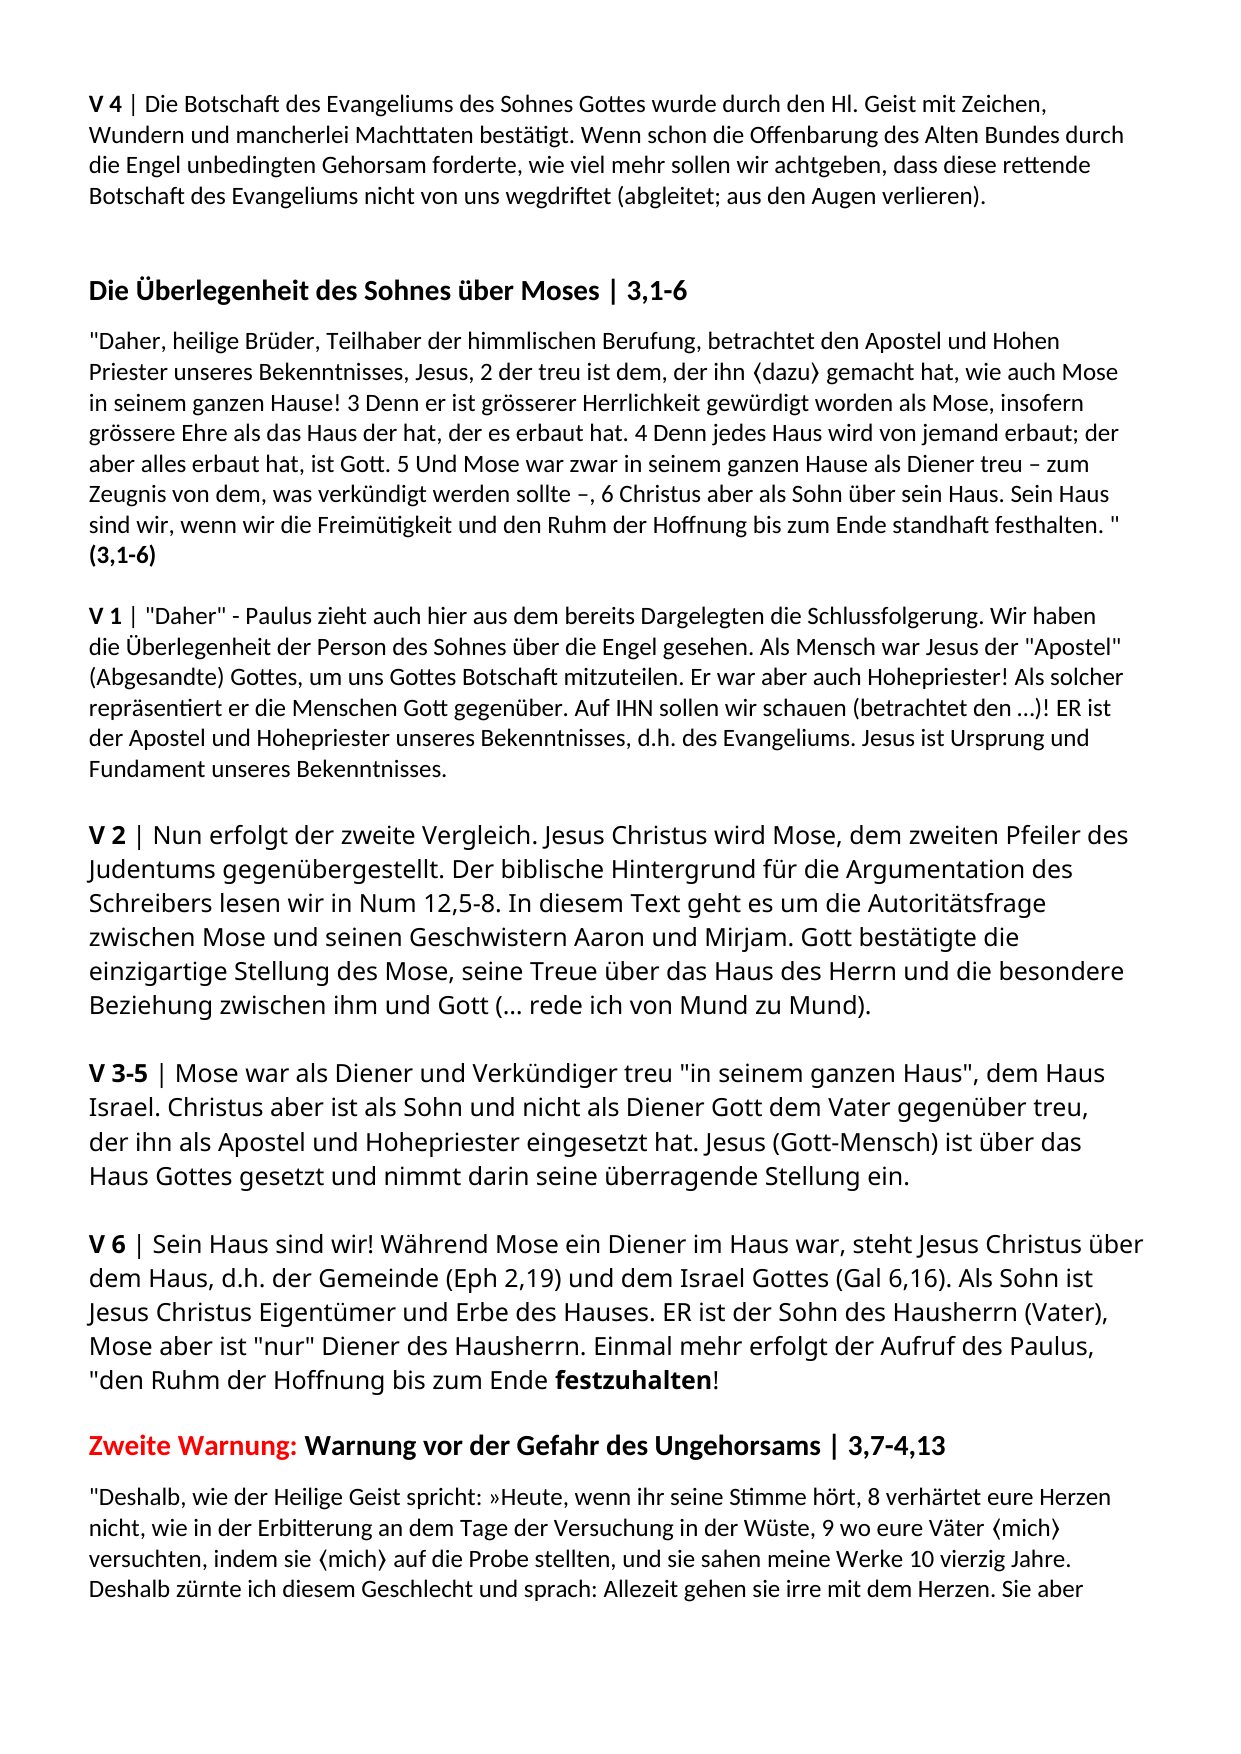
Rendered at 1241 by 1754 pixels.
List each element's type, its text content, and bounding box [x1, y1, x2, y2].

text V 2 | Nun erfolgt der zweite Vergleich. Jesus Christus wird Mose, dem zweiten Pfeiler des Judentums gegenübergestellt. Der biblische Hintergrund für die Argumentation des Schreibers lesen wir in Num 12,5-8. In diesem Text geht es um die Autoritätsfrage zwischen Mose und seinen Geschwistern Aaron und Mirjam. Gott bestätigte die einzigartige Stellung des Mose, seine Treue über das Haus des Herrn und die besondere Beziehung zwischen ihm und Gott (… rede ich von Mund zu Mund). [89, 818, 1134, 1022]
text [89, 1481, 1134, 1604]
text Die Überlegenheit des Sohnes über Moses | 3,1-6 [89, 272, 1134, 307]
text Zweite Warnung: Warnung vor der Gefahr des Ungehorsams | 3,7-4,13 [89, 1427, 1134, 1463]
text V 4 | Die Botschaft des Evangeliums des Sohnes Gottes wurde durch den Hl. Geist mit Zeichen, Wundern und mancherlei Machttaten bestätigt. Wenn schon die Offenbarung des Alten Bundes durch die Engel unbedingten Gehorsam forderte, wie viel mehr sollen wir achtgeben, dass diese rettende Botschaft des Evangeliums nicht von uns wegdriftet (abgleitet; aus den Augen verlieren). [89, 89, 1134, 211]
text "Daher, heilige Brüder, Teilhaber der himmlischen Berufung, betrachtet den Apostel und Hohen Priester unseres Bekenntnisses, Jesus, 2 der treu ist dem, der ihn ⟨dazu⟩ gemacht hat, wie auch Mose in seinem ganzen Hause! 3 Denn er ist grösserer Herrlichkeit gewürdigt worden als Mose, insofern grössere Ehre als das Haus der hat, der es erbaut hat. 4 Denn jedes Haus wird von jemand erbaut; der aber alles erbaut hat, ist Gott. 5 Und Mose war zwar in seinem ganzen Hause als Diener treu – zum Zeugnis von dem, was verkündigt werden sollte –, 6 Christus aber als Sohn über sein Haus. Sein Haus sind wir, wenn wir die Freimütigkeit und den Ruhm der Hoffnung bis zum Ende standhaft festhalten. " (3,1-6) [89, 325, 1134, 570]
text V 1 | "Daher" - Paulus zieht auch hier aus dem bereits Dargelegten die Schlussfolgerung. Wir haben die Überlegenheit der Person des Sohnes über die Engel gesehen. Als Mensch war Jesus der "Apostel" (Abgesandte) Gottes, um uns Gottes Botschaft mitzuteilen. Er war aber auch Hohepriester! Als solcher repräsentiert er die Menschen Gott gegenüber. Auf IHN sollen wir schauen (betrachtet den …)! ER ist der Apostel und Hohepriester unseres Bekenntnisses, d.h. des Evangeliums. Jesus ist Ursprung und Fundament unseres Bekenntnisses. [89, 600, 1134, 783]
text V 6 | Sein Haus sind wir! Während Mose ein Diener im Haus war, steht Jesus Christus über dem Haus, d.h. der Gemeinde (Eph 2,19) und dem Israel Gottes (Gal 6,16). Als Sohn ist Jesus Christus Eigentümer und Erbe des Hauses. ER ist der Sohn des Hausherrn (Vater), Mose aber ist "nur" Diener des Hausherrn. Einmal mehr erfolgt der Aufruf des Paulus, "den Ruhm der Hoffnung bis zum Ende festzuhalten! [89, 1226, 1152, 1397]
text V 3-5 | Mose war als Diener und Verkündiger treu "in seinem ganzen Haus", dem Haus Israel. Christus aber ist als Sohn und nicht als Diener Gott dem Vater gegenüber treu, der ihn als Apostel und Hohepriester eingesetzt hat. Jesus (Gott-Mensch) ist über das Haus Gottes gesetzt und nimmt darin seine überragende Stellung ein. [89, 1056, 1134, 1192]
